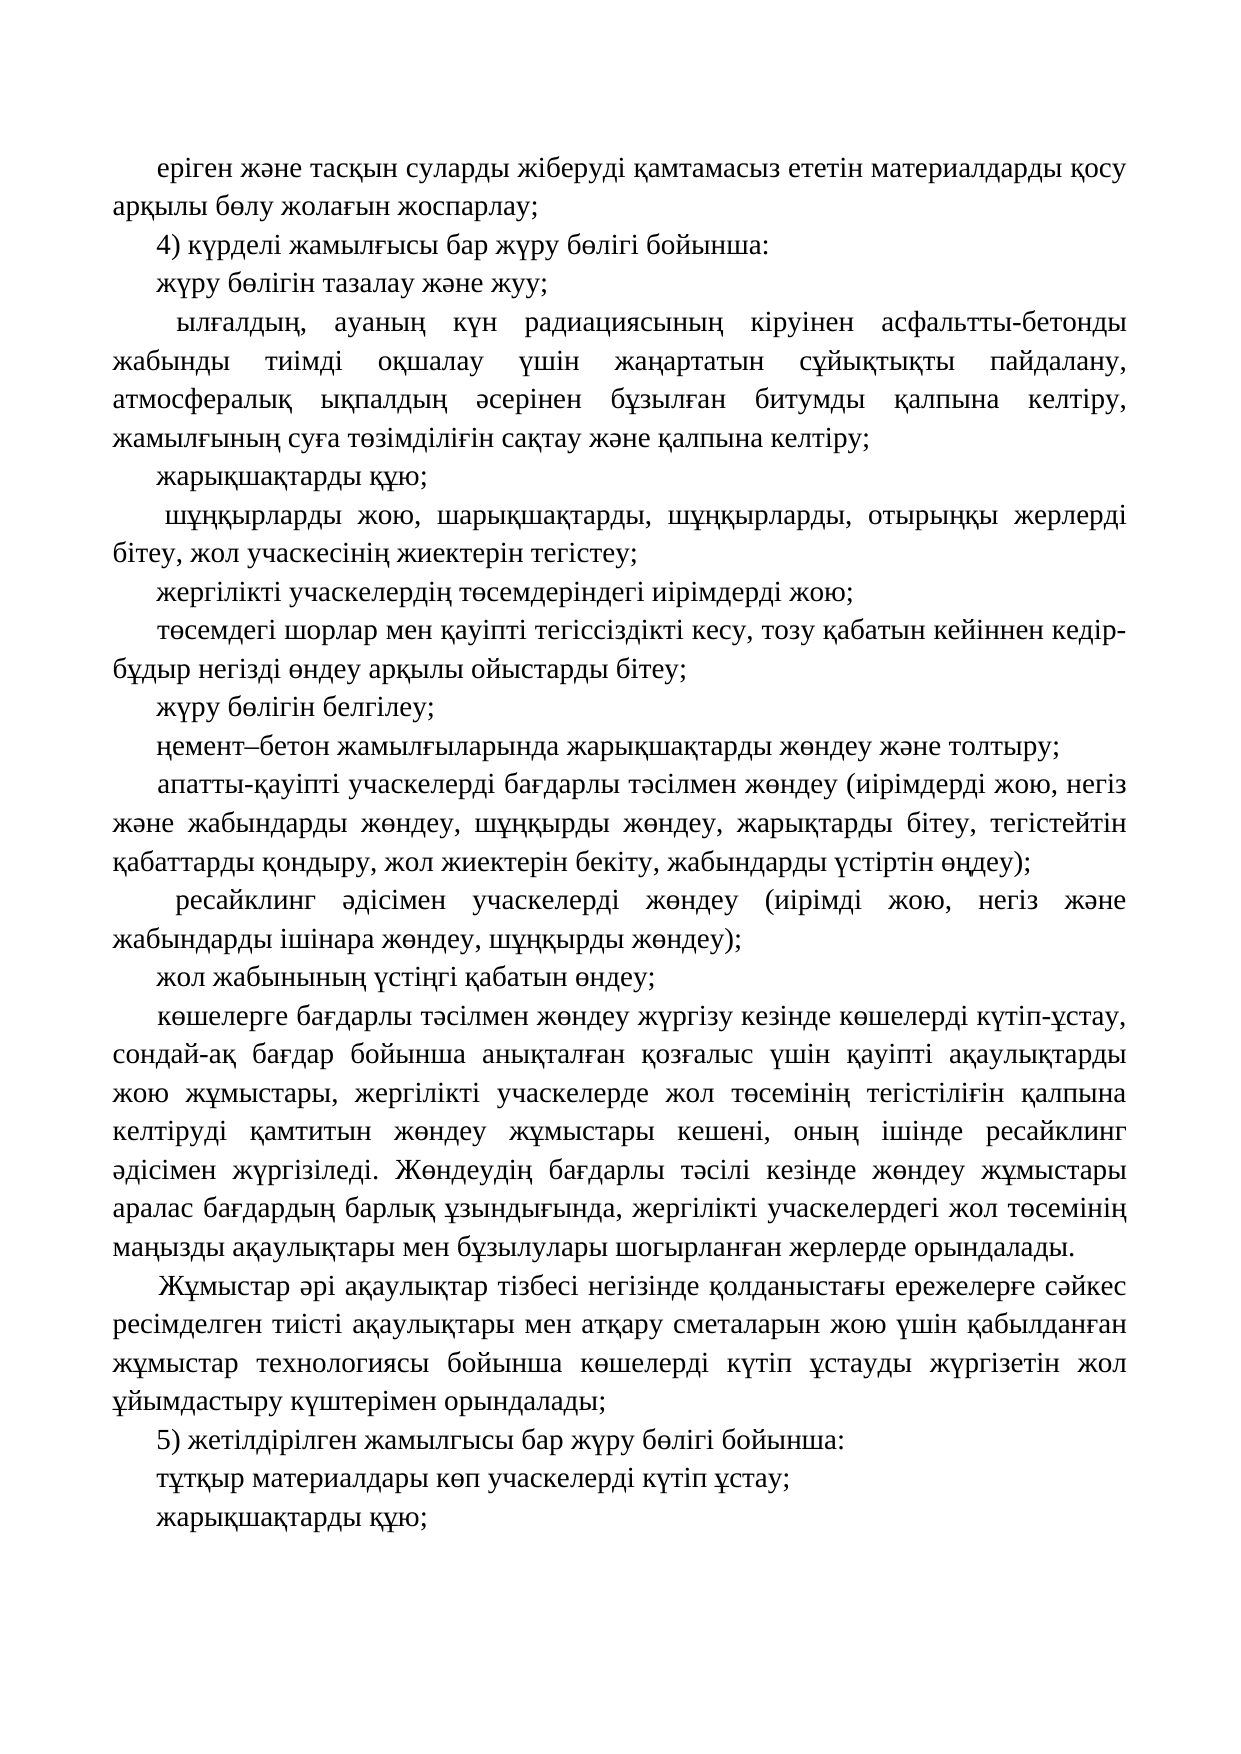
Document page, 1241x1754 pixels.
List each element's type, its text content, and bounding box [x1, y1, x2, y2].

text еріген және тасқын суларды жіберуді қамтамасыз ететін материалдарды қосу арқылы бөлу жолағын жоспарлау; [112, 150, 1128, 222]
text жүру бөлігін тазалау және жуу; [112, 266, 1128, 299]
text жүру бөлігін белгілеу; [112, 689, 1128, 723]
text ресайклинг әдісімен учаскелерді жөндеу (иірімді жою, негіз және жабындарды ішінара жөндеу, шұңқырды жөндеу); [112, 882, 1128, 954]
text Жұмыстар әрі ақаулықтар тізбесі негізінде қолданыстағы ережелерғе сәйкес ресімделген тиісті ақаулықтары мен атқару сметаларын жою үшін қабылданған жұмыстар технологиясы бойынша көшелерді күтіп ұстауды жүргізетін жол ұйымдастыру күштерімен орындалады; [112, 1268, 1128, 1417]
text апатты-қауіпті учаскелерді бағдарлы тәсілмен жөндеу (иірімдерді жою, негіз және жабындарды жөндеу, шұңқырды жөндеу, жарықтарды бітеу, тегістейтін қабаттарды қондыру, жол жиектерін бекіту, жабындарды үстіртін өңдеу); [112, 767, 1128, 877]
text 4) күрделі жамылғысы бар жүру бөлігі бойынша: [112, 227, 1128, 261]
text жарықшақтарды құю; [112, 1499, 1128, 1532]
text жергілікті учаскелердің төсемдеріндегі иірімдерді жою; [112, 574, 1128, 607]
text тұтқыр материалдары көп учаскелерді күтіп ұстау; [112, 1460, 1128, 1494]
text 5) жетілдірілген жамылгысы бар жүру бөлігі бойынша: [112, 1422, 1128, 1455]
text шұңқырларды жою, шарықшақтарды, шұңқырларды, отырыңқы жерлерді бітеу, жол учаскесінің жиектерін тегістеу; [112, 497, 1128, 569]
text жол жабынының үстіңгі қабатын өндеу; [112, 959, 1128, 993]
text төсемдегі шорлар мен қауіпті тегіссіздікті кесу, тозу қабатын кейіннен кедір-бұдыр негізді өндеу арқылы ойыстарды бітеу; [112, 612, 1128, 684]
text көшелерге бағдарлы тәсілмен жөндеу жүргізу кезінде көшелерді күтіп-ұстау, сондай-ақ бағдар бойынша анықталған қозғалыс үшін қауіпті ақаулықтарды жою жұмыстары, жергілікті учаскелерде жол төсемінің тегістіліғін қалпына келтіруді қамтитын жөндеу жұмыстары кешені, оның ішінде ресайклинг әдісімен жүргізіледі. Жөндеудің бағдарлы тәсілі кезінде жөндеу жұмыстары аралас бағдардың барлық ұзындығында, жергілікті учаскелердегі жол төсемінің маңызды ақаулықтары мен бұзылулары шогырланған жерлерде орындалады. [112, 998, 1128, 1263]
text ылғалдың, ауаның күн радиациясының кіруінен асфальтты-бетонды жабынды тиімді оқшалау үшін жаңартатын сұйықтықты пайдалану, атмосфералық ықпалдың әсерінен бұзылған битумды қалпына келтіру, жамылғының суға төзімділіғін сақтау және қалпына келтіру; [112, 304, 1128, 453]
text ңемент–бетон жамылғыларында жарықшақтарды жөндеу және толтыру; [112, 728, 1128, 762]
text жарықшақтарды құю; [112, 458, 1128, 492]
